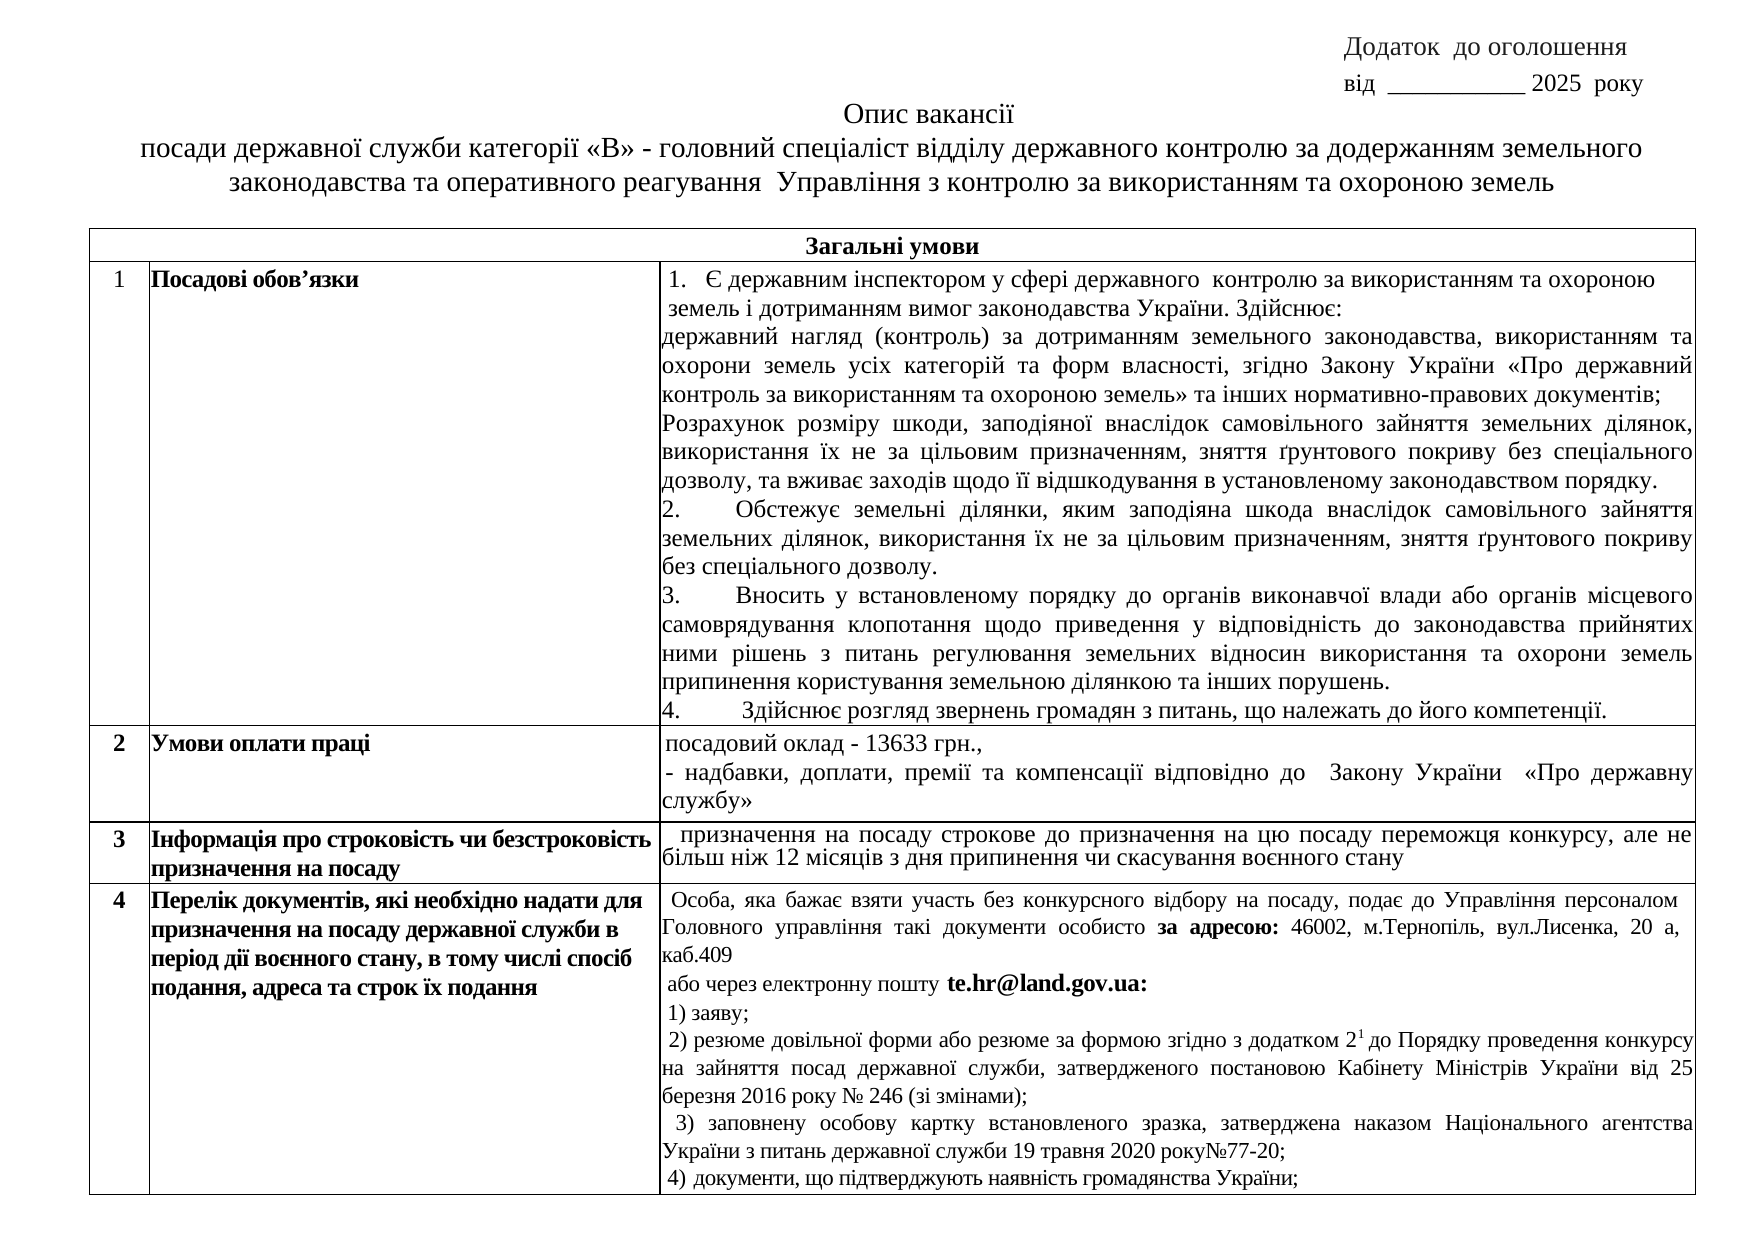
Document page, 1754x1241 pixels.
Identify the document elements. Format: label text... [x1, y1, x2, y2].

table_header Загальні умови [90, 229, 1695, 261]
text Опис вакансії посади державної служби категорії «В» - головний спеціаліст відділу державного контролю за додержанням земельного законодавства та оперативного реагування Управління з контролю за використанням та охороною земель [89, 97, 1695, 197]
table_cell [661, 884, 1695, 1194]
table_cell Умови оплати праці [150, 726, 659, 821]
table_cell Є державним інспектором у сфері державного контролю за використанням та охороною земель і дотриманням вимог законодавства України. Здійснює: державний нагляд (контроль) за дотриманням земельного законодавства, використанням та охорони земель усіх категорій та форм власності, згідно Закону України «Про державний контроль за використанням та охороною земель» та інших нормативно-правових документів; Розрахунок розміру шкоди, заподіяної внаслідок самовільного зайняття земельних ділянок, використання їх не за цільовим призначенням, зняття ґрунтового покриву без спеціального дозволу, та вживає заходів щодо її відшкодування в установленому законодавством порядку. 2. Обстежує земельні ділянки, яким заподіяна шкода внаслідок самовільного зайняття земельних ділянок, використання їх не за цільовим призначенням, зняття ґрунтового покриву без спеціального дозволу. 3. Вносить у встановленому порядку до органів виконавчої влади або органів місцевого самоврядування клопотання щодо приведення у відповідність до законодавства прийнятих ними рішень з питань регулювання земельних відносин використання та охорони земель припинення користування земельною ділянкою та інших порушень. 4. Здійснює розгляд звернень громадян з питань, що належать до його компетенції. [661, 262, 1695, 725]
table_cell 3 [90, 823, 149, 883]
table_cell посадовий оклад - 13633 грн., - надбавки, доплати, премії та компенсації відповідно до Закону України «Про державну службу» [661, 726, 1695, 821]
table_cell Інформація про строковість чи безстроковість призначення на посаду [150, 823, 659, 883]
text Додаток до оголошення [1344, 29, 1695, 68]
table_cell 1 [90, 262, 149, 725]
text від ___________ 2025 року [89, 68, 1695, 97]
table_cell призначення на посаду строкове до призначення на цю посаду переможця конкурсу, але не більш ніж 12 місяців з дня припинення чи скасування воєнного стану [661, 823, 1695, 883]
table_cell 4 [90, 884, 149, 1194]
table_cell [150, 884, 659, 1194]
table_cell Посадові обов’язки [150, 262, 659, 725]
table_cell 2 [90, 726, 149, 821]
